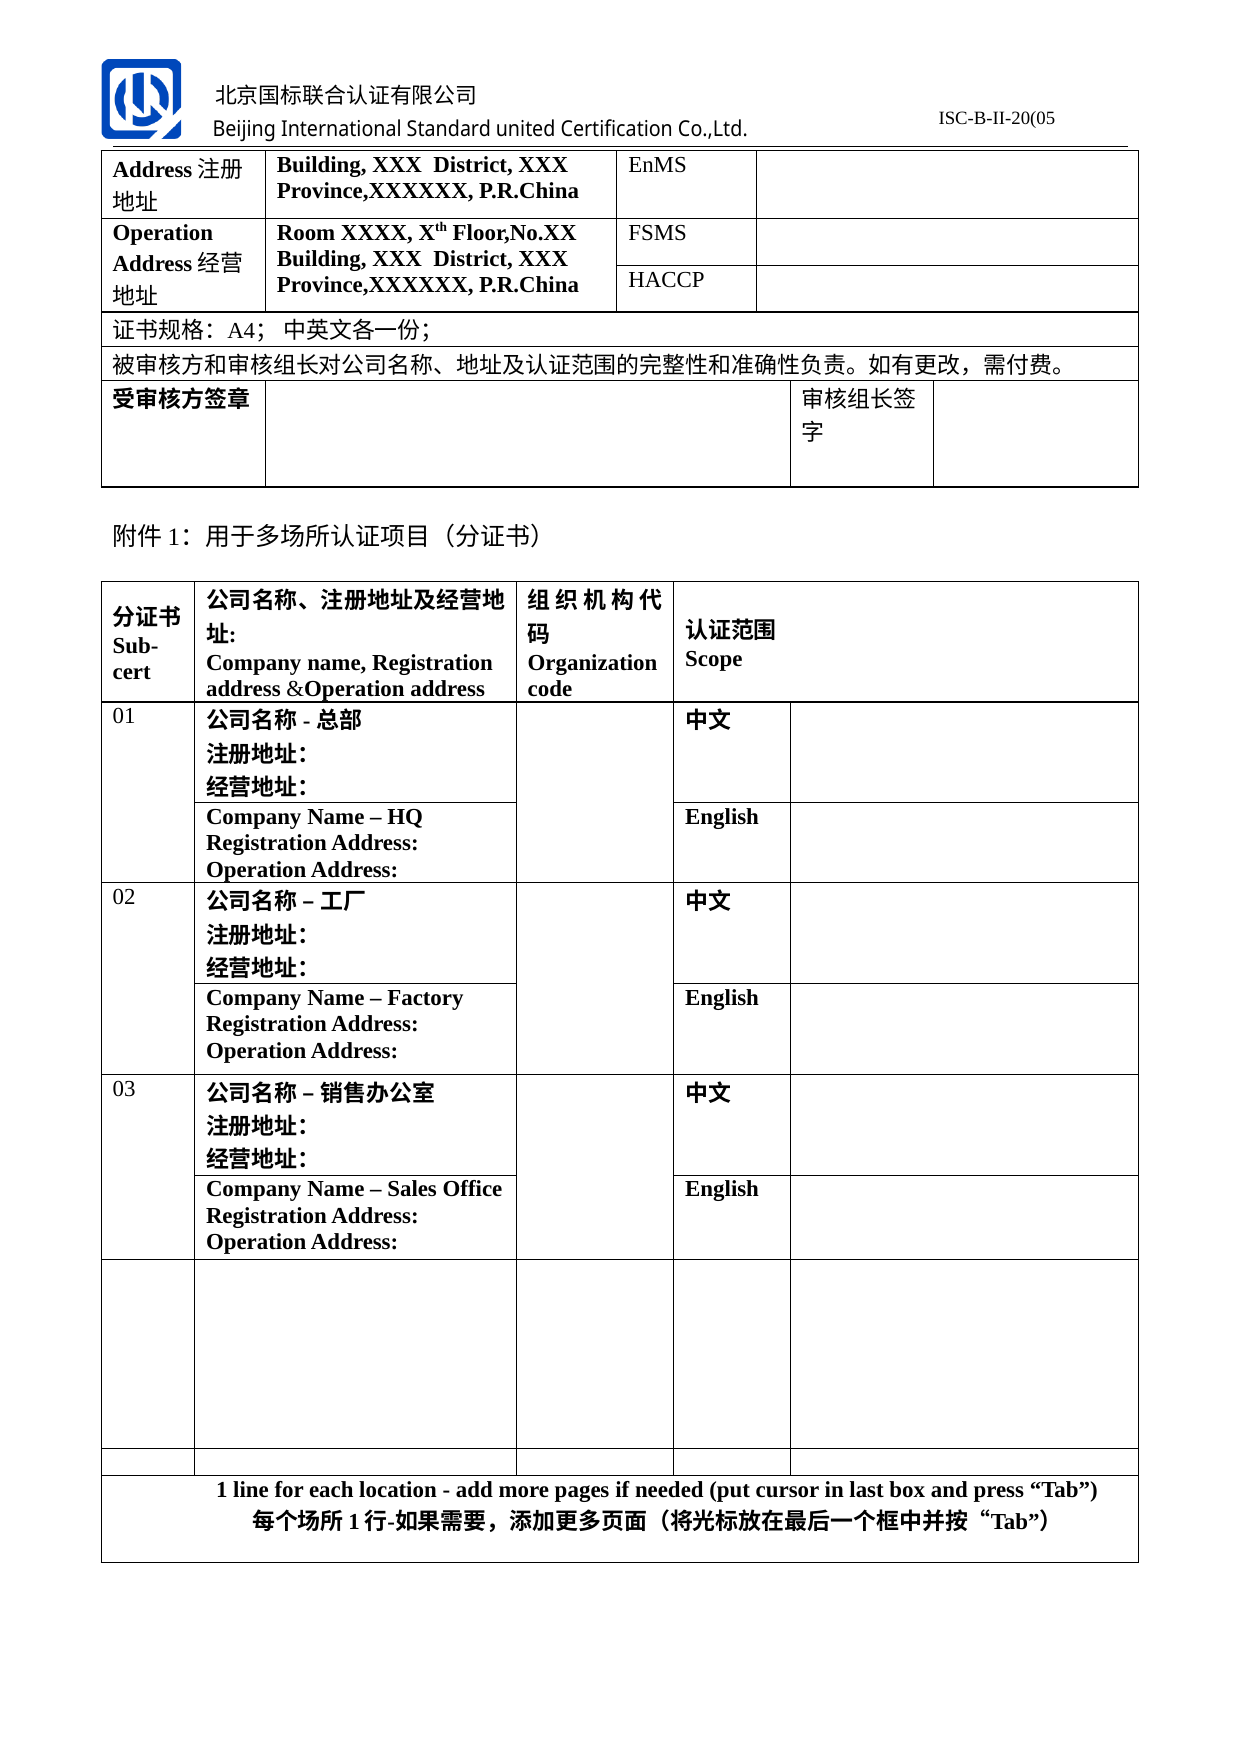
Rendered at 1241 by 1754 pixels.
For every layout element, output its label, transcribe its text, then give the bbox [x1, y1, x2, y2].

table_cell 审核组长签字 [791, 381, 933, 486]
table_cell [195, 1260, 516, 1448]
table_cell 01 [102, 703, 194, 882]
table_cell HACCP [617, 266, 756, 311]
table_header 分证书 Sub-cert [102, 582, 194, 701]
table_cell English [674, 984, 790, 1074]
table_cell FSMS [617, 219, 756, 265]
table_cell English [674, 1176, 790, 1259]
table_cell [517, 1449, 673, 1475]
table_cell [102, 1449, 194, 1475]
table_cell [791, 803, 1138, 882]
table_cell 03 [102, 1075, 194, 1259]
table_cell [266, 381, 790, 486]
table_cell 受审核方签章 [102, 381, 265, 486]
table_cell 02 [102, 883, 194, 1074]
table_cell [791, 1075, 1138, 1174]
table_cell 中文 [674, 883, 790, 983]
table_cell [791, 1449, 1138, 1475]
table_cell [791, 1176, 1138, 1259]
table_cell EnMS [617, 151, 756, 217]
table_cell [517, 1260, 673, 1448]
picture [101, 59, 182, 139]
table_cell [102, 151, 265, 217]
table_cell [791, 984, 1138, 1074]
table_cell Company Name – Sales Office Registration Address: Operation Address: [195, 1176, 516, 1259]
table_cell 1 line for each location - add more pages if needed (put cursor in last box and press “Tab”) 每个场所1行-如果需要，添加更多页面（将光标放在最后一个框中并按“Tab”） [102, 1476, 1138, 1562]
table_cell [757, 266, 1138, 311]
table_cell 证书规格：A4； 中英文各一份； [102, 313, 1138, 346]
table_cell Operation Address经营地址 [102, 219, 265, 311]
table_cell [791, 883, 1138, 983]
table_cell 中文 [674, 703, 790, 802]
table_cell Company Name – Factory Registration Address: Operation Address: [195, 984, 516, 1074]
table_cell [517, 883, 673, 1074]
text 附件1：用于多场所认证项目（分证书） [112, 516, 1128, 552]
table_header 组织机构代码 Organization code [517, 582, 673, 701]
table_cell [674, 1449, 790, 1475]
table_cell [102, 1260, 194, 1448]
table_cell [757, 219, 1138, 265]
table_cell Company Name – HQ Registration Address: Operation Address: [195, 803, 516, 882]
table_cell [791, 1260, 1138, 1448]
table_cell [266, 151, 616, 217]
table_header 公司名称、注册地址及经营地址: Company name, Registration address &Operation address [195, 582, 516, 701]
table_cell 被审核方和审核组长对公司名称、地址及认证范围的完整性和准确性负责。如有更改，需付费。 [102, 347, 1138, 380]
table_header 认证范围 Scope [674, 582, 1138, 701]
table_cell 中文 [674, 1075, 790, 1174]
table_cell 公司名称 - 总部 注册地址： 经营地址： [195, 703, 516, 802]
table_cell English [674, 803, 790, 882]
table_cell [195, 1449, 516, 1475]
table_cell [791, 703, 1138, 802]
table_cell 公司名称 – 销售办公室 注册地址： 经营地址： [195, 1075, 516, 1174]
table_cell [674, 1260, 790, 1448]
table_cell [757, 151, 1138, 217]
table_cell 公司名称 – 工厂 注册地址： 经营地址： [195, 883, 516, 983]
table_cell [934, 381, 1138, 486]
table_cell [266, 219, 616, 311]
table_cell [517, 1075, 673, 1259]
table_cell [517, 703, 673, 882]
